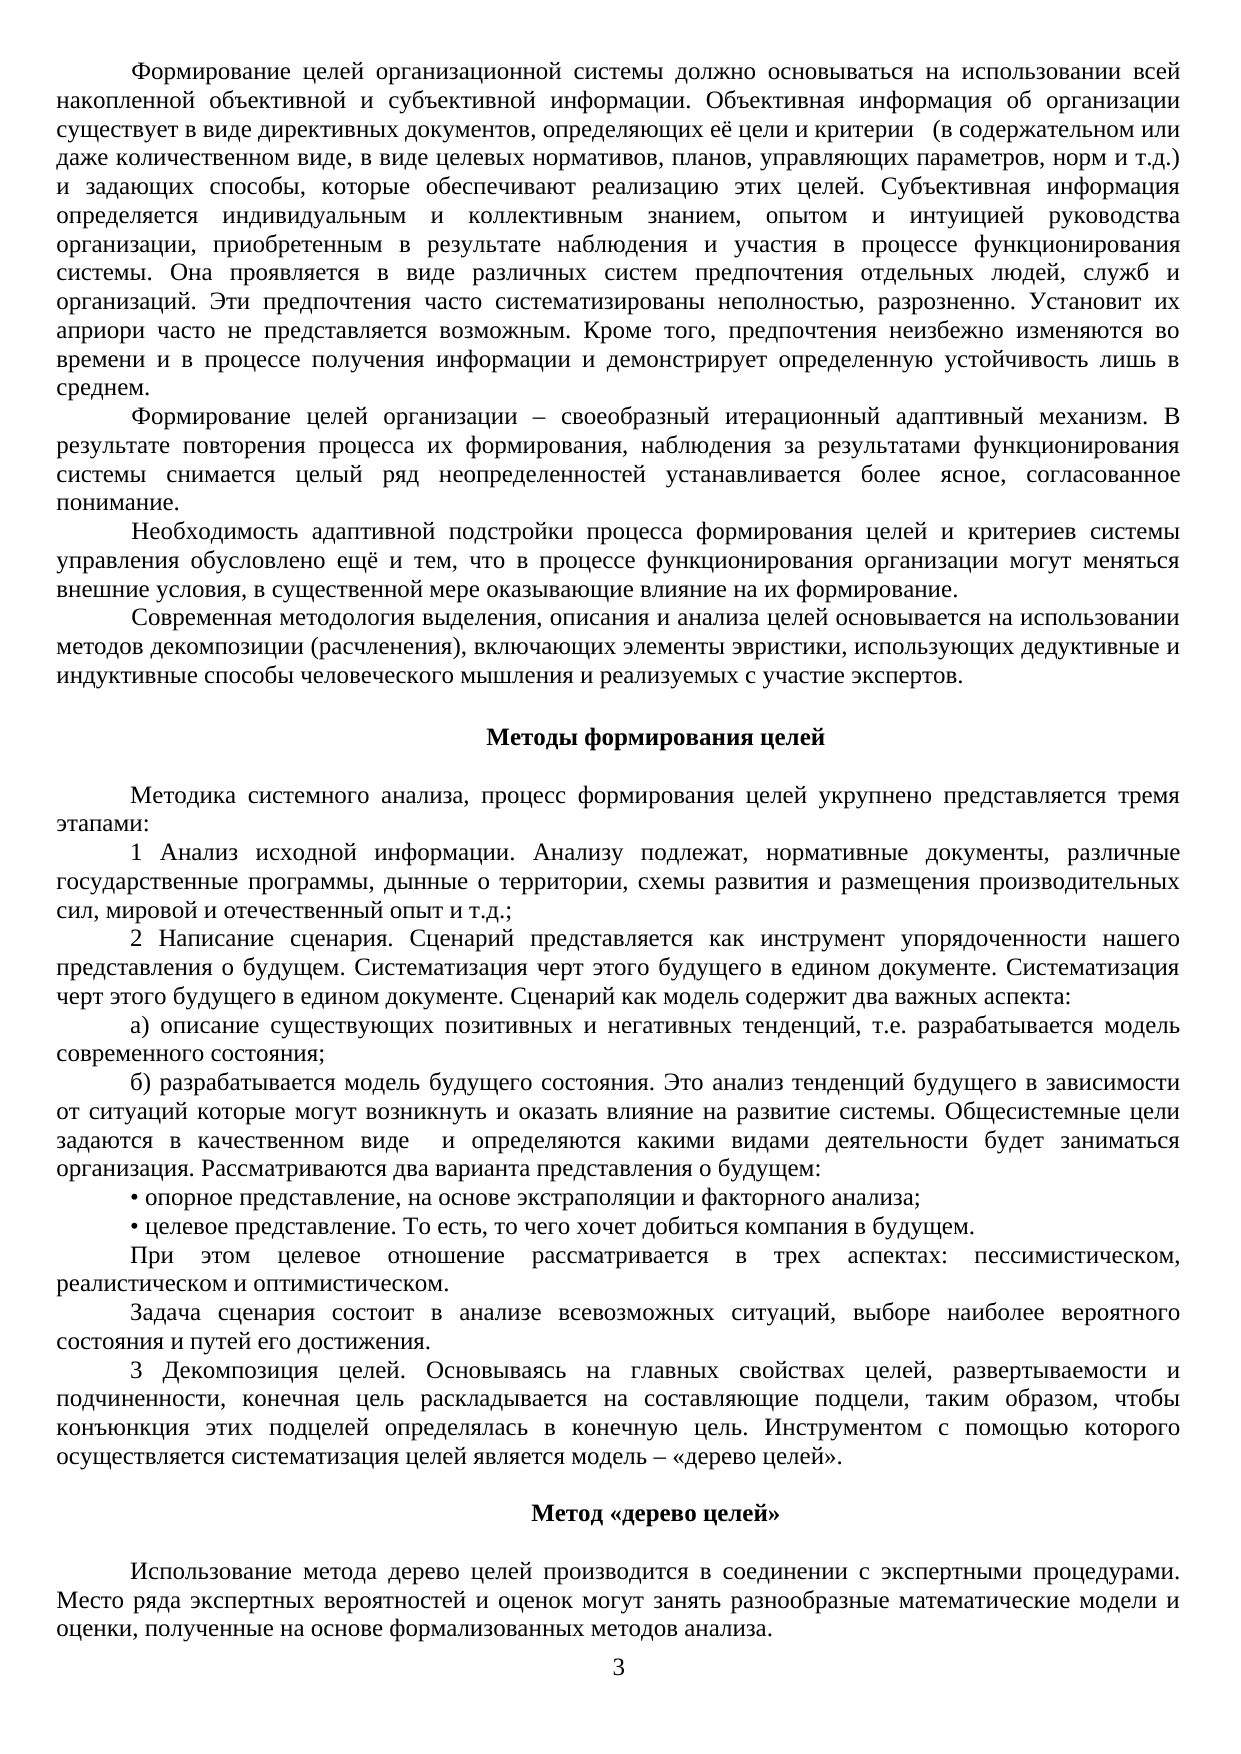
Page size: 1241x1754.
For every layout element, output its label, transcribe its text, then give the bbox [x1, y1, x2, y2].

text а) описание существующих позитивных и негативных тенденций, т.е. разрабатывается модель современного состояния; [56, 1010, 1181, 1067]
text • целевое представление. То есть, то чего хочет добиться компания в будущем. [56, 1211, 1181, 1240]
text Методика системного анализа, процесс формирования целей укрупнено представляется тремя этапами: [56, 780, 1181, 837]
text б) разрабатывается модель будущего состояния. Это анализ тенденций будущего в зависимости от ситуаций которые могут возникнуть и оказать влияние на развитие системы. Общесистемные цели задаются в качественном виде и определяются какими видами деятельности будет заниматься организация. Рассматриваются два варианта представления о будущем: [56, 1067, 1181, 1182]
text Использование метода дерево целей производится в соединении с экспертными процедурами. Место ряда экспертных вероятностей и оценок могут занять разнообразные математические модели и оценки, полученные на основе формализованных методов анализа. [56, 1556, 1181, 1642]
text При этом целевое отношение рассматривается в трех аспектах: пессимистическом, реалистическом и оптимистическом. [56, 1240, 1181, 1297]
text Метод «дерево целей» [56, 1498, 1181, 1527]
text Формирование целей организационной системы должно основываться на использовании всей накопленной объективной и субъективной информации. Объективная информация об организации существует в виде директивных документов, определяющих её цели и критерии (в содержательном или даже количественном виде, в виде целевых нормативов, планов, управляющих параметров, норм и т.д.) и задающих способы, которые обеспечивают реализацию этих целей. Субъективная информация определяется индивидуальным и коллективным знанием, опытом и интуицией руководства организации, приобретенным в результате наблюдения и участия в процессе функционирования системы. Она проявляется в виде различных систем предпочтения отдельных людей, служб и организаций. Эти предпочтения часто систематизированы неполностью, разрозненно. Установит их априори часто не представляется возможным. Кроме того, предпочтения неизбежно изменяются во времени и в процессе получения информации и демонстрирует определенную устойчивость лишь в среднем. [56, 56, 1181, 401]
text 2 Написание сценария. Сценарий представляется как инструмент упорядоченности нашего представления о будущем. Систематизация черт этого будущего в едином документе. Систематизация черт этого будущего в едином документе. Сценарий как модель содержит два важных аспекта: [56, 923, 1181, 1010]
text Необходимость адаптивной подстройки процесса формирования целей и критериев системы управления обусловлено ещё и тем, что в процессе функционирования организации могут меняться внешние условия, в существенной мере оказывающие влияние на их формирование. [56, 516, 1181, 602]
text 3 Декомпозиция целей. Основываясь на главных свойствах целей, развертываемости и подчиненности, конечная цель раскладывается на составляющие подцели, таким образом, чтобы конъюнкция этих подцелей определялась в конечную цель. Инструментом с помощью которого осуществляется систематизация целей является модель – «дерево целей». [56, 1355, 1181, 1470]
text Формирование целей организации – своеобразный итерационный адаптивный механизм. В результате повторения процесса их формирования, наблюдения за результатами функционирования системы снимается целый ряд неопределенностей устанавливается более ясное, согласованное понимание. [56, 401, 1181, 516]
text Задача сценария состоит в анализе всевозможных ситуаций, выборе наиболее вероятного состояния и путей его достижения. [56, 1297, 1181, 1355]
text Современная методология выделения, описания и анализа целей основывается на использовании методов декомпозиции (расчленения), включающих элементы эвристики, использующих дедуктивные и индуктивные способы человеческого мышления и реализуемых с участие экспертов. [56, 602, 1181, 689]
text • опорное представление, на основе экстраполяции и факторного анализа; [56, 1182, 1181, 1211]
text 1 Анализ исходной информации. Анализу подлежат, нормативные документы, различные государственные программы, дынные о территории, схемы развития и размещения производительных сил, мировой и отечественный опыт и т.д.; [56, 837, 1181, 923]
text Методы формирования целей [56, 722, 1181, 751]
